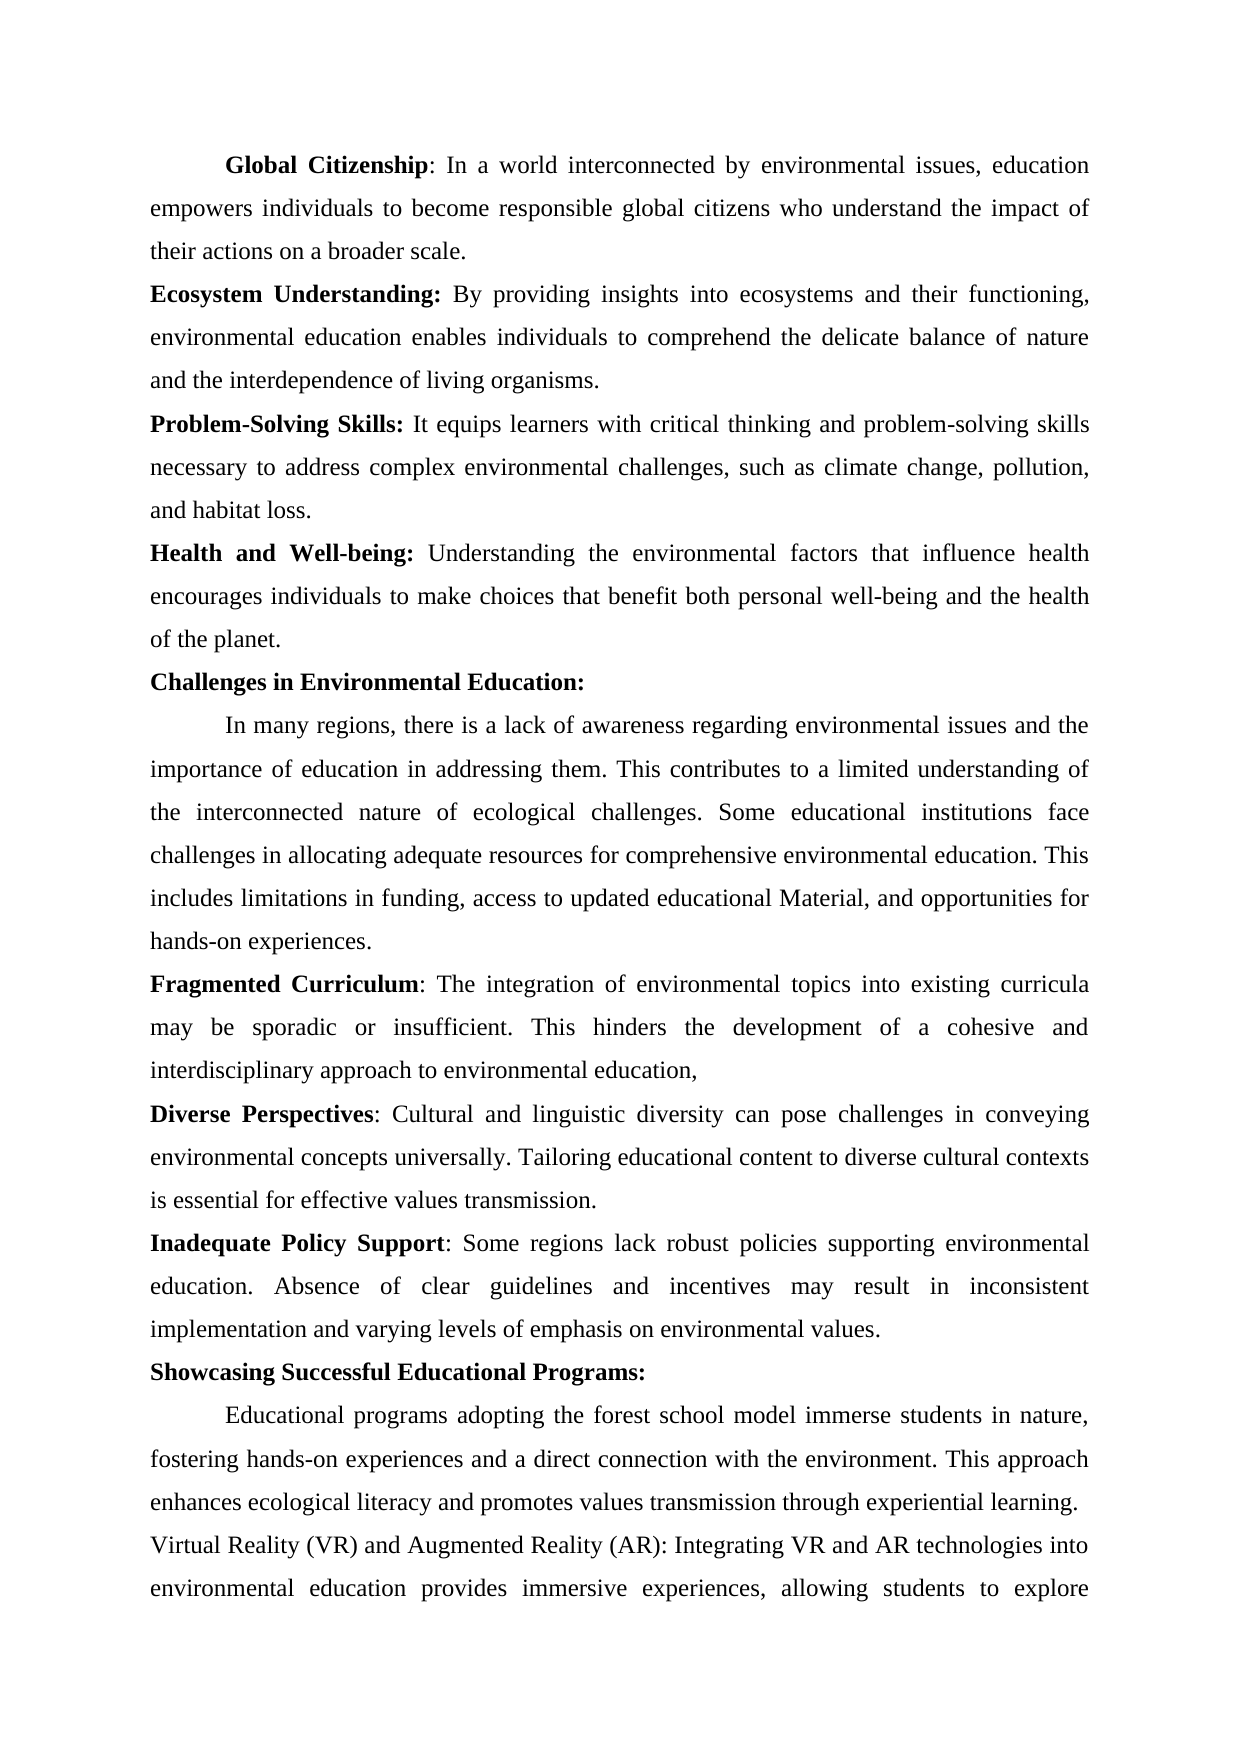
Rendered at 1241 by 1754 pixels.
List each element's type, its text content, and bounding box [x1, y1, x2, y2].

text Health and Well-being: Understanding the environmental factors that influence health encourages individuals to make choices that benefit both personal well-being and the health of the planet. [150, 538, 1090, 653]
text Inadequate Policy Support: Some regions lack robust policies supporting environmental education. Absence of clear guidelines and incentives may result in inconsistent implementation and varying levels of emphasis on environmental values. [150, 1228, 1090, 1343]
text Educational programs adopting the forest school model immerse students in nature, fostering hands-on experiences and a direct connection with the environment. This approach enhances ecological literacy and promotes values transmission through experiential learning. [150, 1401, 1090, 1516]
text Diverse Perspectives: Cultural and linguistic diversity can pose challenges in conveying environmental concepts universally. Tailoring educational content to diverse cultural contexts is essential for effective values transmission. [150, 1099, 1090, 1214]
text Problem-Solving Skills: It equips learners with critical thinking and problem-solving skills necessary to address complex environmental challenges, such as climate change, pollution, and habitat loss. [150, 409, 1090, 524]
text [150, 1530, 1090, 1602]
text Fragmented Curriculum: The integration of environmental topics into existing curricula may be sporadic or insufficient. This hinders the development of a cohesive and interdisciplinary approach to environmental education, [150, 969, 1090, 1084]
text Showcasing Successful Educational Programs: [150, 1357, 1090, 1386]
text In many regions, there is a lack of awareness regarding environmental issues and the importance of education in addressing them. This contributes to a limited understanding of the interconnected nature of ecological challenges. Some educational institutions face challenges in allocating adequate resources for comprehensive environmental education. This includes limitations in funding, access to updated educational Material, and opportunities for hands-on experiences. [150, 711, 1090, 955]
text Ecosystem Understanding: By providing insights into ecosystems and their functioning, environmental education enables individuals to comprehend the delicate balance of nature and the interdependence of living organisms. [150, 279, 1090, 394]
text Challenges in Environmental Education: [150, 667, 1090, 696]
text Global Citizenship: In a world interconnected by environmental issues, education empowers individuals to become responsible global citizens who understand the impact of their actions on a broader scale. [150, 150, 1090, 265]
